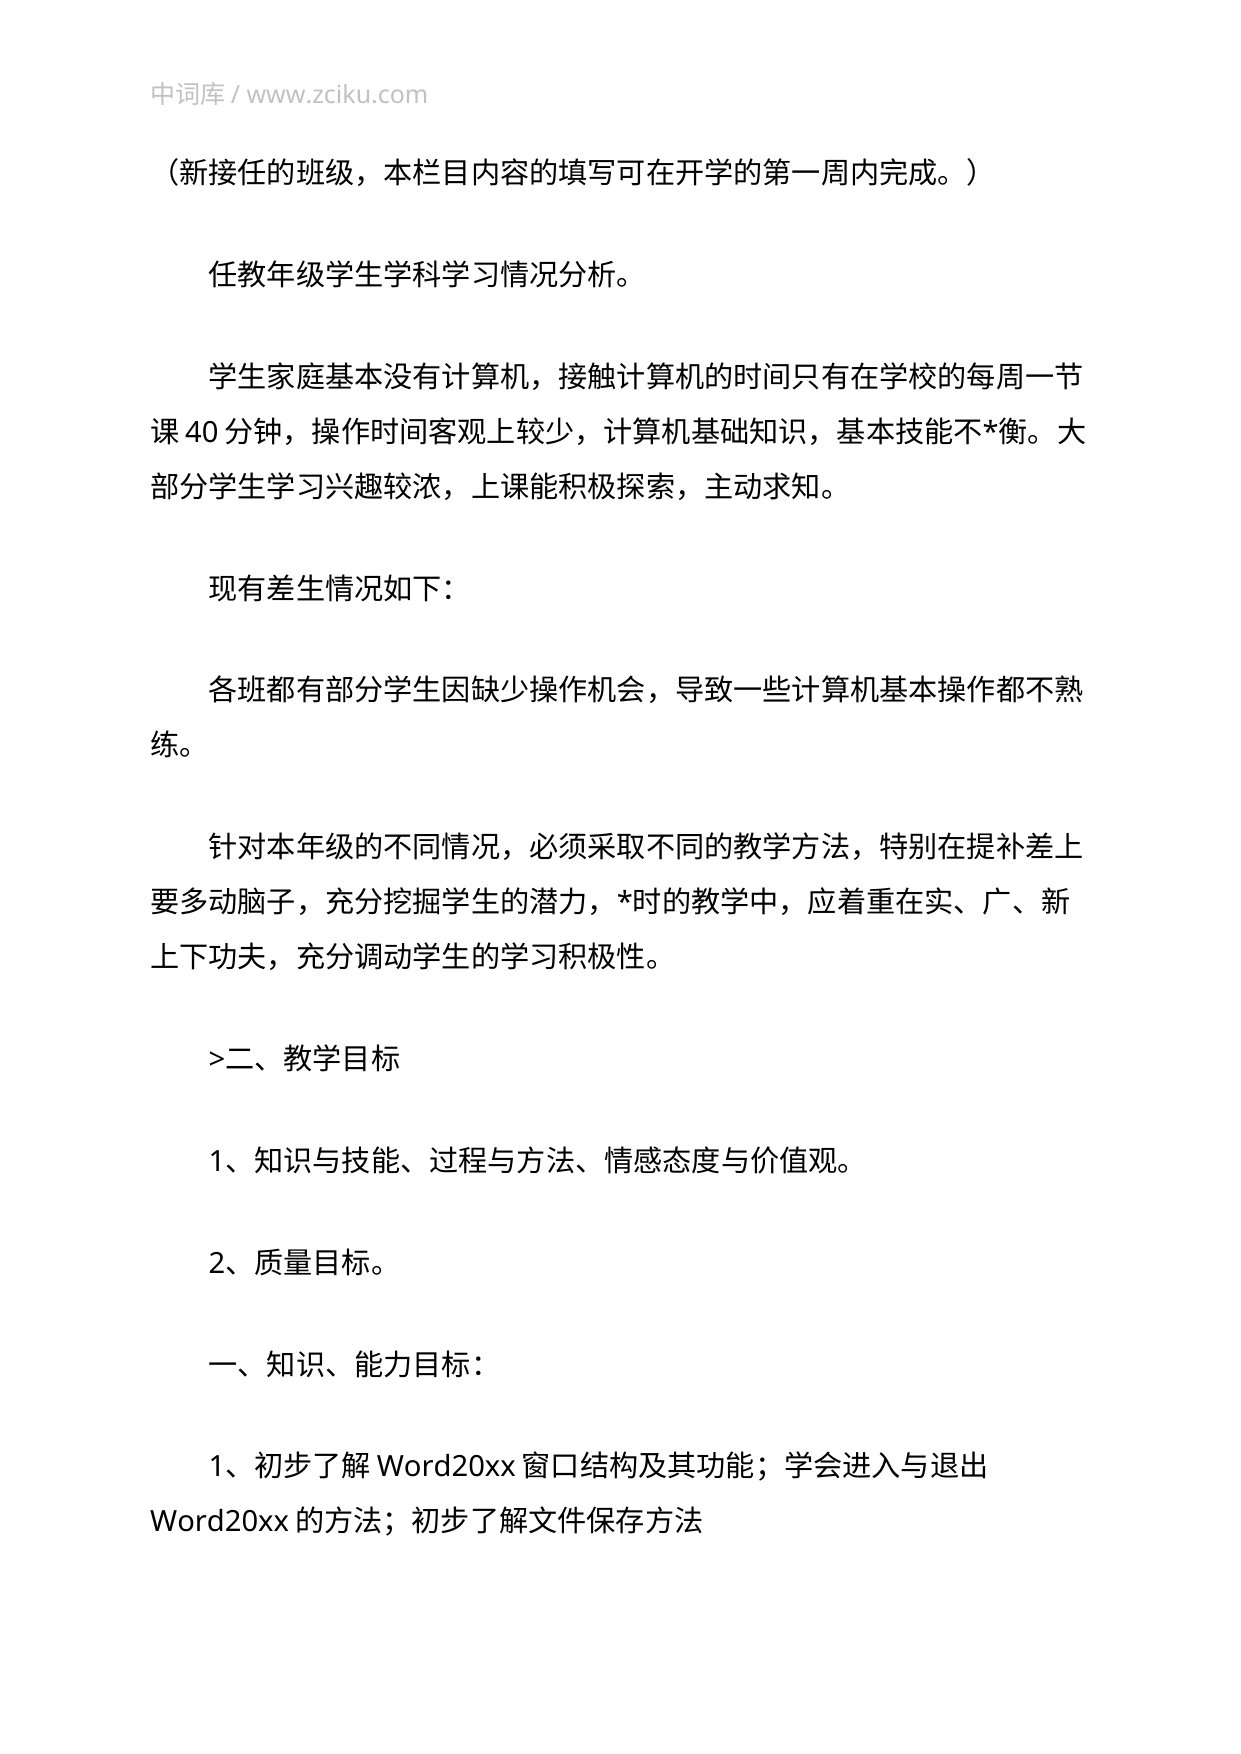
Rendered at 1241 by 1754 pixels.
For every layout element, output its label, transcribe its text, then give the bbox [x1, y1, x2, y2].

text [150, 150, 1090, 192]
text 各班都有部分学生因缺少操作机会，导致一些计算机基本操作都不熟练。 [150, 667, 1090, 764]
text 学生家庭基本没有计算机，接触计算机的时间只有在学校的每周一节课40分钟，操作时间客观上较少，计算机基础知识，基本技能不*衡。大部分学生学习兴趣较浓，上课能积极探索，主动求知。 [150, 353, 1090, 506]
text 针对本年级的不同情况，必须采取不同的教学方法，特别在提补差上要多动脑子，充分挖掘学生的潜力，*时的教学中，应着重在实、广、新上下功夫，充分调动学生的学习积极性。 [150, 824, 1090, 976]
text 一、知识、能力目标： [150, 1341, 1090, 1383]
text >二、教学目标 [150, 1035, 1090, 1078]
text 1、知识与技能、过程与方法、情感态度与价值观。 [150, 1137, 1090, 1180]
text 2、质量目标。 [150, 1239, 1090, 1282]
text 任教年级学生学科学习情况分析。 [150, 252, 1090, 294]
text 1、初步了解Word20xx窗口结构及其功能；学会进入与退出Word20xx的方法；初步了解文件保存方法 [150, 1443, 1090, 1540]
text 现有差生情况如下： [150, 565, 1090, 607]
